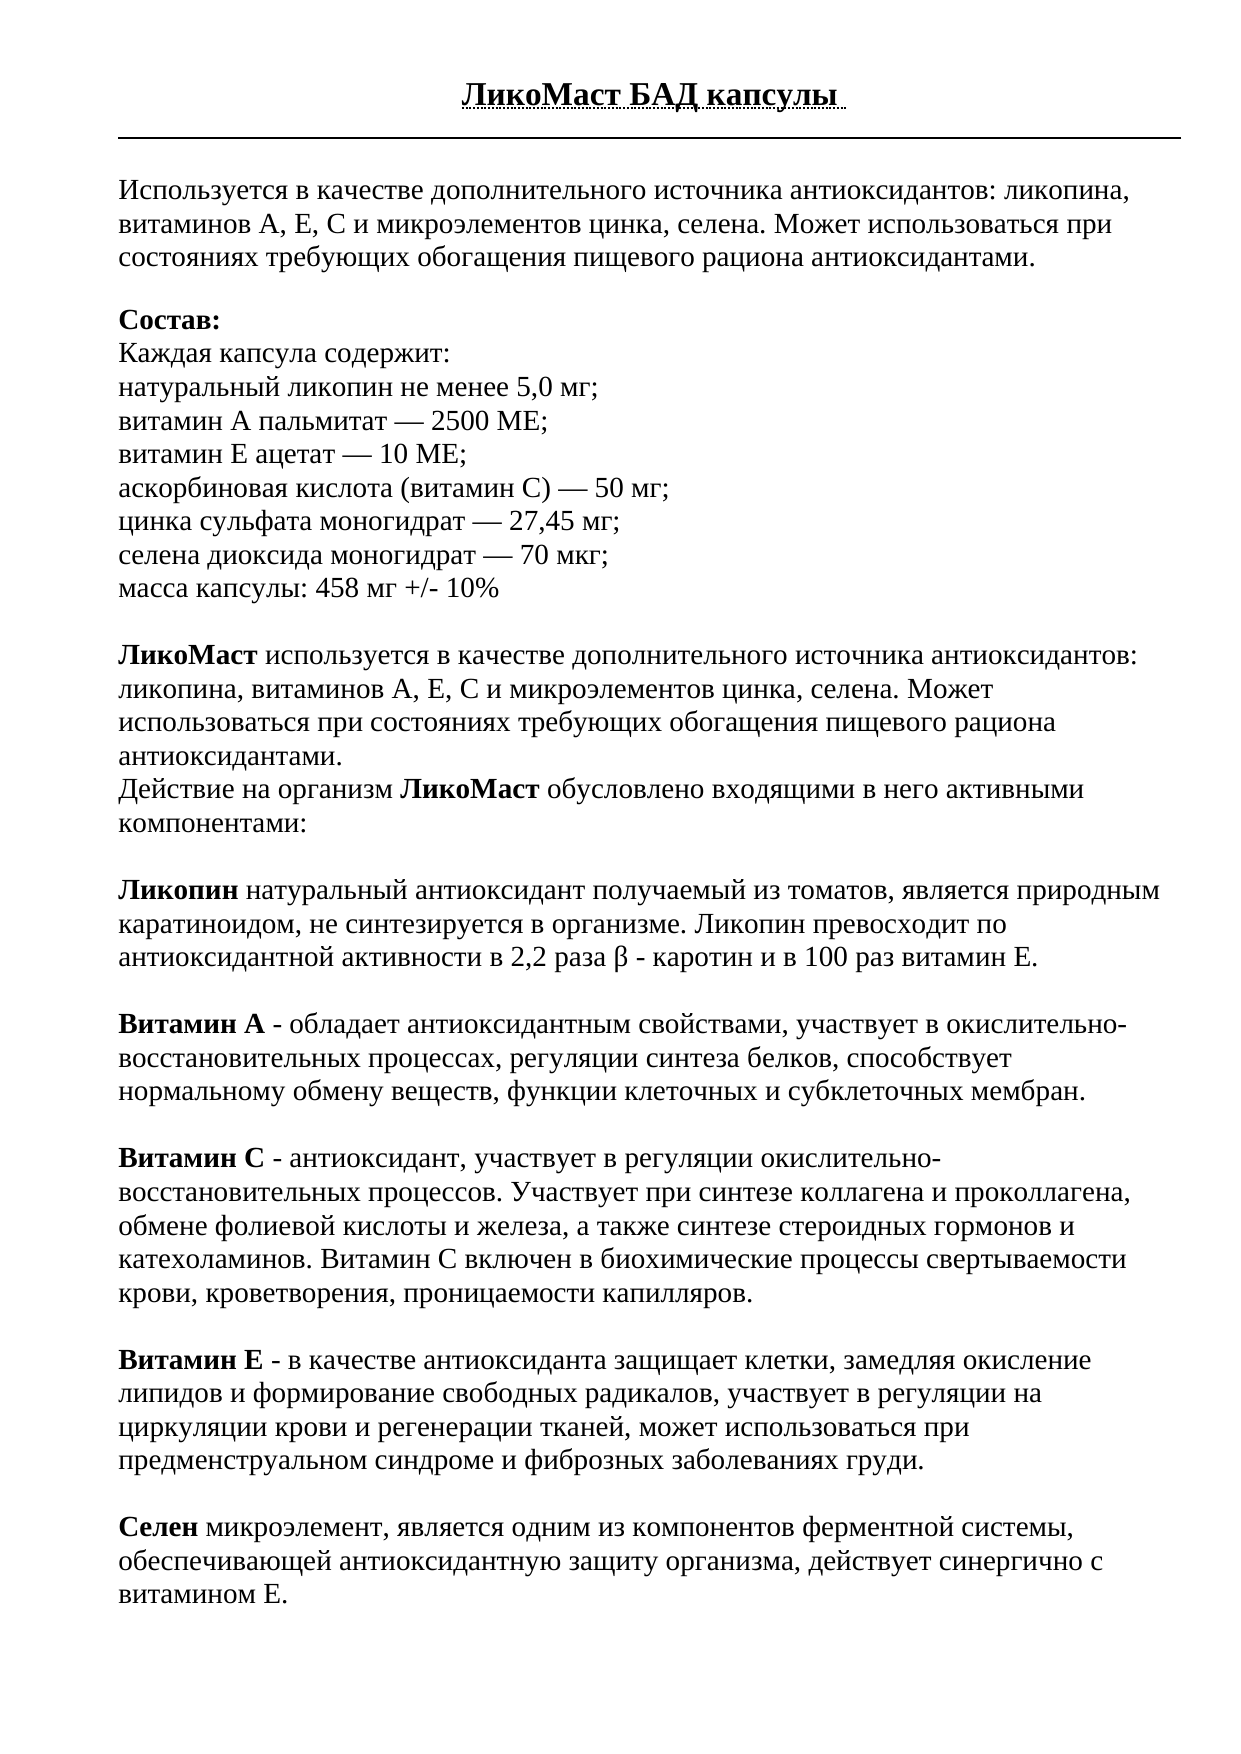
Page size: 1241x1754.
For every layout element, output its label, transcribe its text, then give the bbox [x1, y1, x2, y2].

text Используется в качестве дополнительного источника антиоксидантов: ликопина, витаминов А, Е, С и микроэлементов цинка, селена. Может использоваться при состояниях требующих обогащения пищевого рациона антиоксидантами. [118, 172, 1181, 273]
text ЛикоМаст БАД капсулы [118, 74, 1181, 137]
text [118, 302, 1181, 1644]
